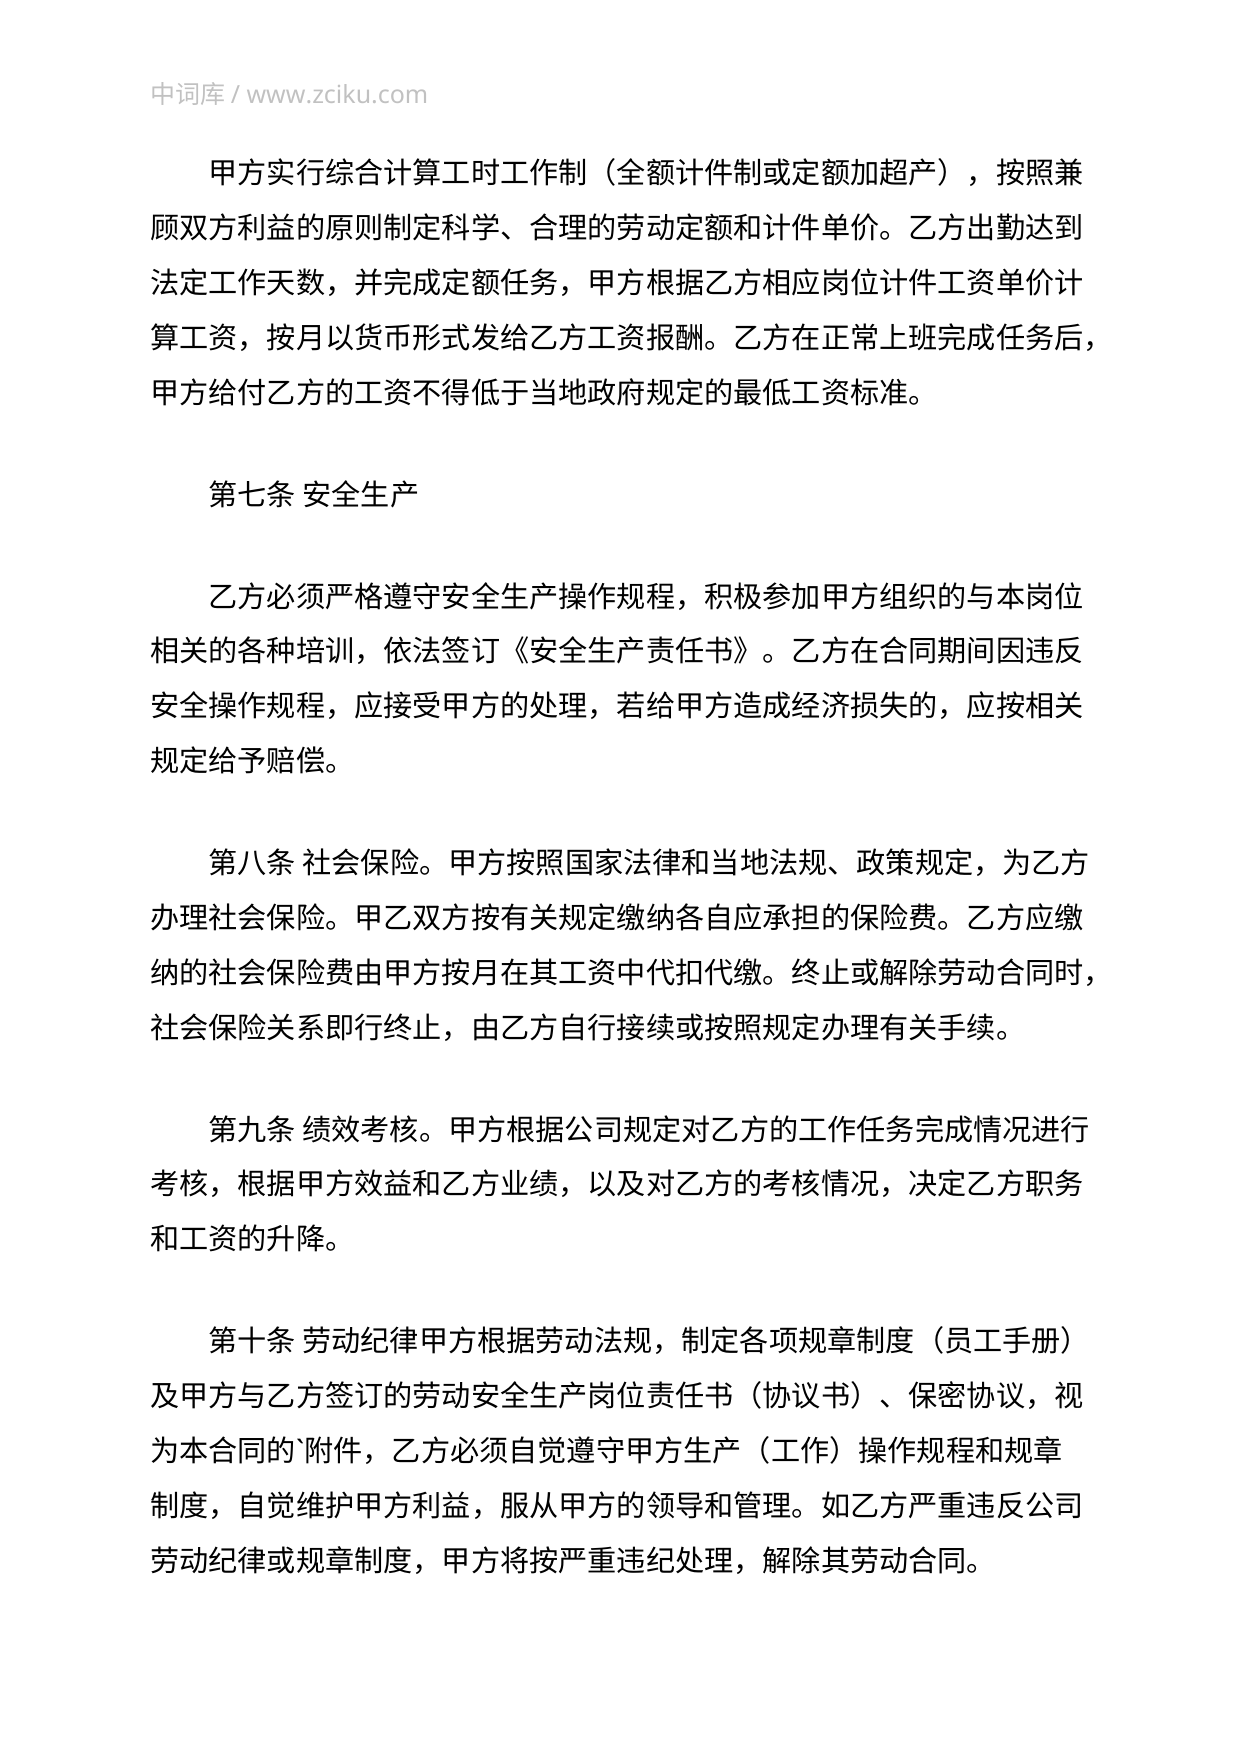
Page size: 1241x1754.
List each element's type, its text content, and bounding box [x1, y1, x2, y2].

text 乙方必须严格遵守安全生产操作规程，积极参加甲方组织的与本岗位相关的各种培训，依法签订《安全生产责任书》。乙方在合同期间因违反安全操作规程，应接受甲方的处理，若给甲方造成经济损失的，应按相关规定给予赔偿。 [150, 573, 1090, 780]
text 第七条 安全生产 [150, 471, 1090, 514]
text 甲方实行综合计算工时工作制（全额计件制或定额加超产），按照兼顾双方利益的原则制定科学、合理的劳动定额和计件单价。乙方出勤达到法定工作天数，并完成定额任务，甲方根据乙方相应岗位计件工资单价计算工资，按月以货币形式发给乙方工资报酬。乙方在正常上班完成任务后，甲方给付乙方的工资不得低于当地政府规定的最低工资标准。 [150, 150, 1090, 412]
text 第十条 劳动纪律甲方根据劳动法规，制定各项规章制度（员工手册）及甲方与乙方签订的劳动安全生产岗位责任书（协议书）、保密协议，视为本合同的`附件，乙方必须自觉遵守甲方生产（工作）操作规程和规章制度，自觉维护甲方利益，服从甲方的领导和管理。如乙方严重违反公司劳动纪律或规章制度，甲方将按严重违纪处理，解除其劳动合同。 [150, 1318, 1090, 1579]
text 第八条 社会保险。甲方按照国家法律和当地法规、政策规定，为乙方办理社会保险。甲乙双方按有关规定缴纳各自应承担的保险费。乙方应缴纳的社会保险费由甲方按月在其工资中代扣代缴。终止或解除劳动合同时，社会保险关系即行终止，由乙方自行接续或按照规定办理有关手续。 [150, 839, 1090, 1047]
text 第九条 绩效考核。甲方根据公司规定对乙方的工作任务完成情况进行考核，根据甲方效益和乙方业绩，以及对乙方的考核情况，决定乙方职务和工资的升降。 [150, 1106, 1090, 1258]
